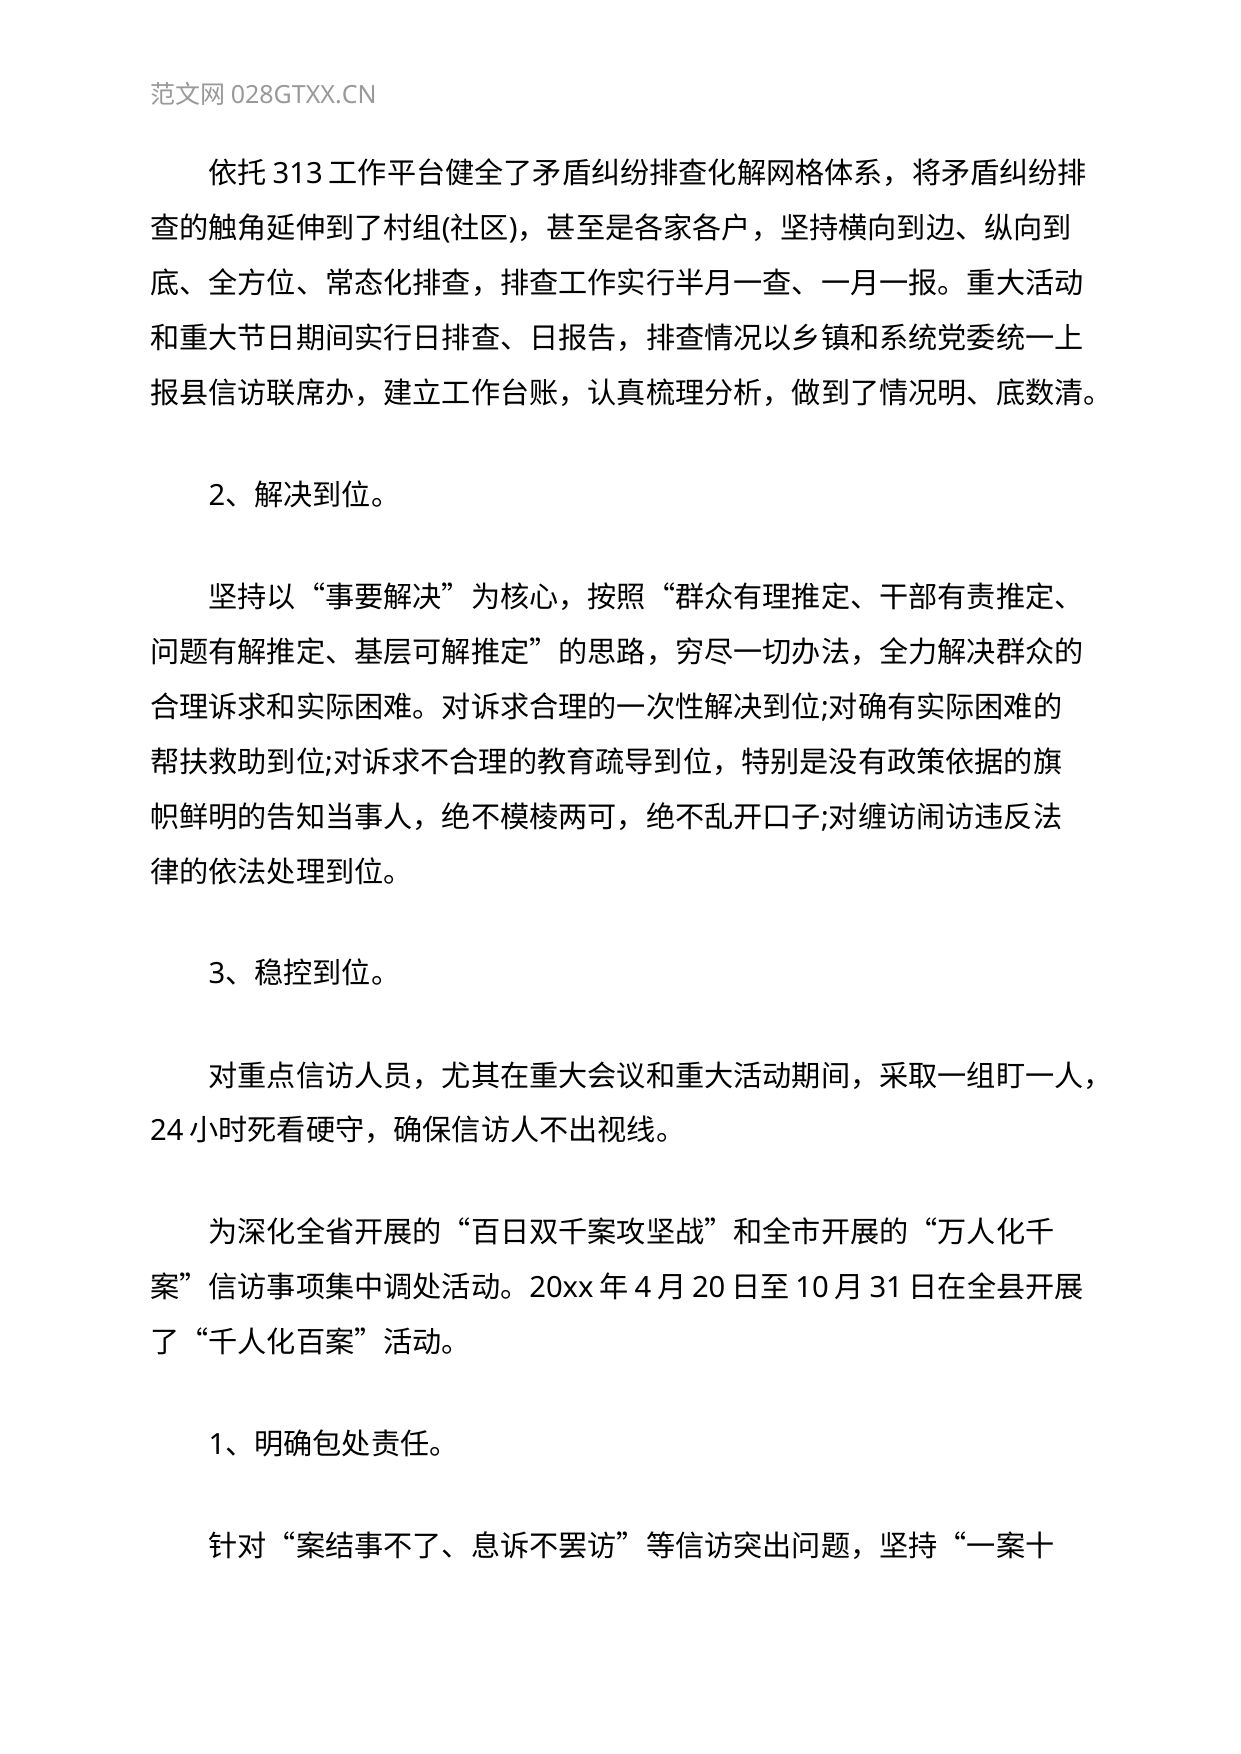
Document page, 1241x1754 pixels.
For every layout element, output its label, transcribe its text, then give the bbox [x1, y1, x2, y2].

text 依托313工作平台健全了矛盾纠纷排查化解网格体系，将矛盾纠纷排查的触角延伸到了村组(社区)，甚至是各家各户，坚持横向到边、纵向到底、全方位、常态化排查，排查工作实行半月一查、一月一报。重大活动和重大节日期间实行日排查、日报告，排查情况以乡镇和系统党委统一上报县信访联席办，建立工作台账，认真梳理分析，做到了情况明、底数清。 [150, 150, 1090, 412]
text 为深化全省开展的“百日双千案攻坚战”和全市开展的“万人化千案”信访事项集中调处活动。20xx年4月20日至10月31日在全县开展了“千人化百案”活动。 [150, 1209, 1090, 1361]
text 对重点信访人员，尤其在重大会议和重大活动期间，采取一组盯一人，24小时死看硬守，确保信访人不出视线。 [150, 1052, 1090, 1149]
text 3、稳控到位。 [150, 950, 1090, 992]
text 坚持以“事要解决”为核心，按照“群众有理推定、干部有责推定、问题有解推定、基层可解推定”的思路，穷尽一切办法，全力解决群众的合理诉求和实际困难。对诉求合理的一次性解决到位;对确有实际困难的帮扶救助到位;对诉求不合理的教育疏导到位，特别是没有政策依据的旗帜鲜明的告知当事人，绝不模棱两可，绝不乱开口子;对缠访闹访违反法律的依法处理到位。 [150, 573, 1090, 891]
text 2、解决到位。 [150, 472, 1090, 514]
text 1、明确包处责任。 [150, 1421, 1090, 1463]
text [150, 1523, 1090, 1565]
